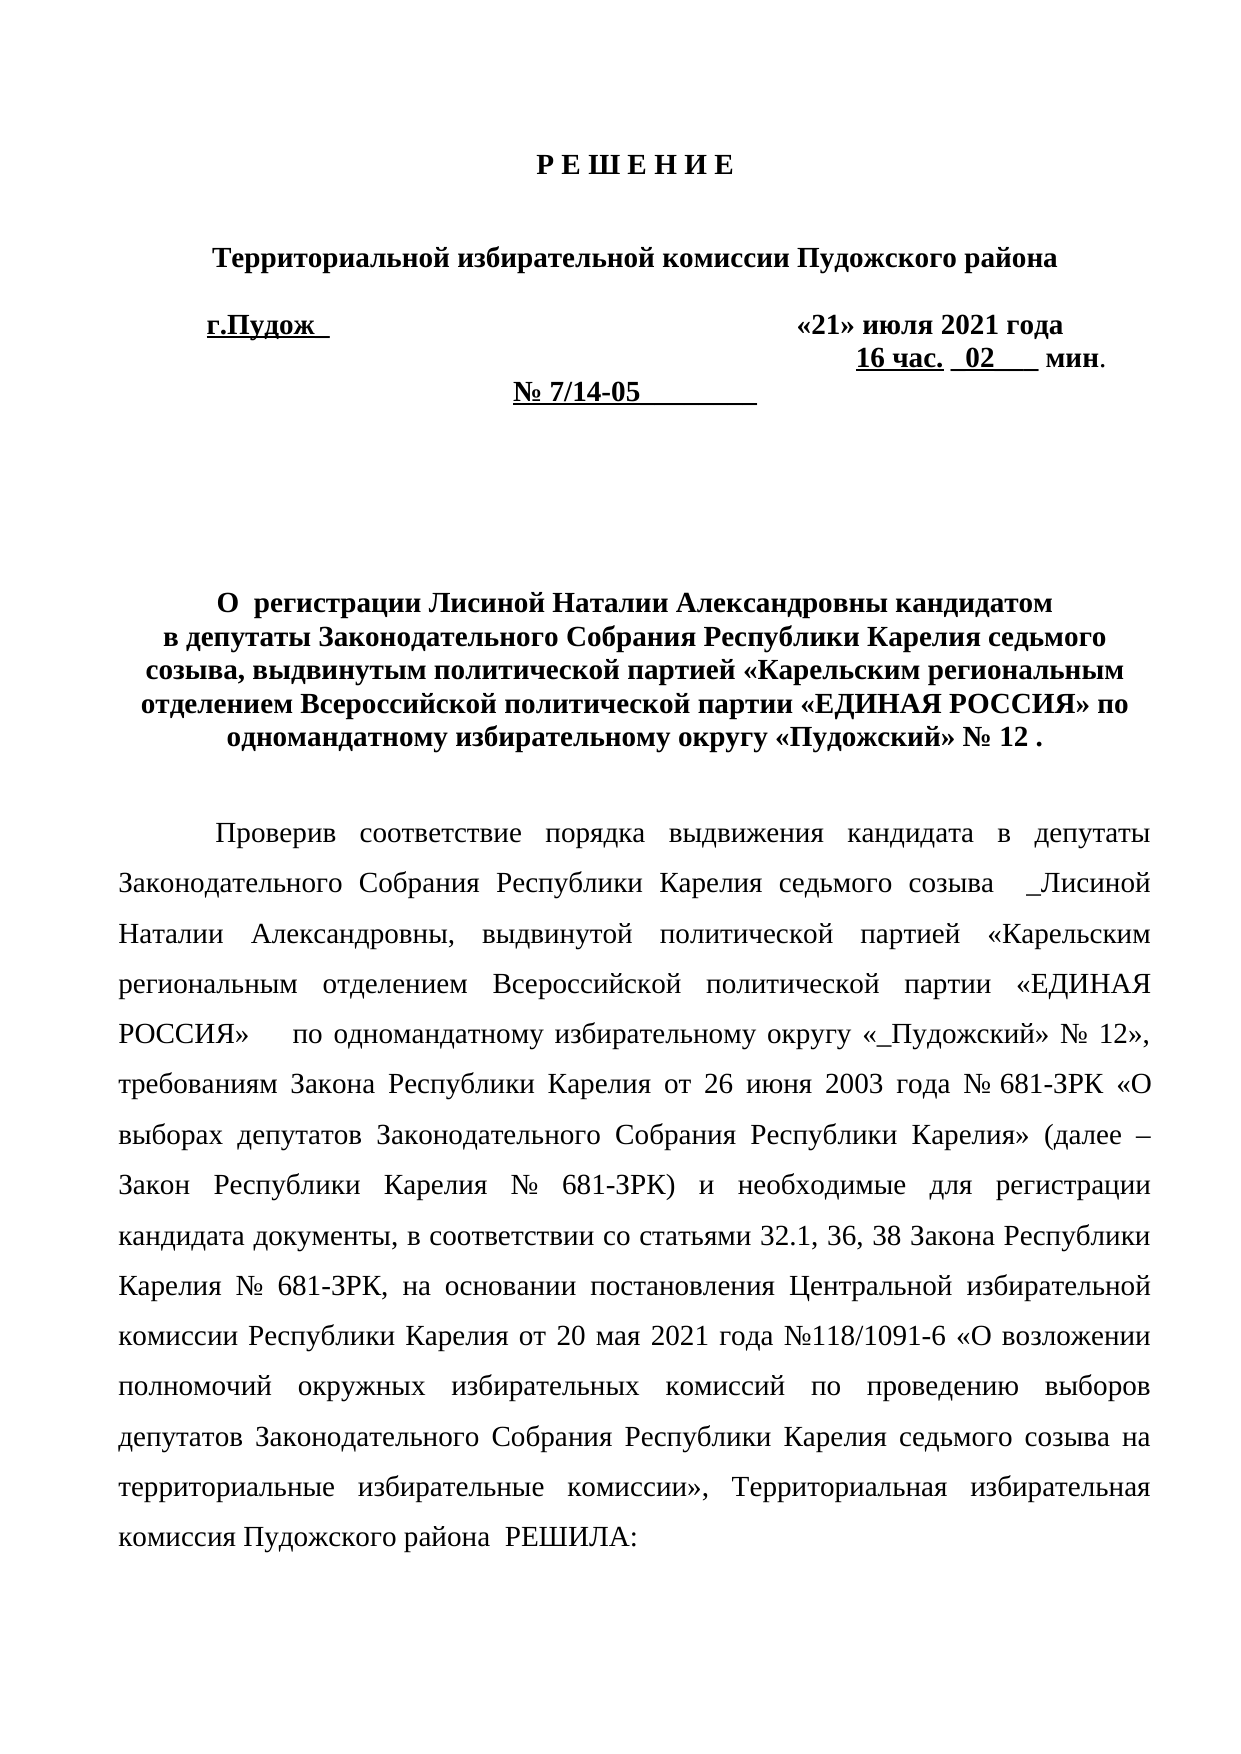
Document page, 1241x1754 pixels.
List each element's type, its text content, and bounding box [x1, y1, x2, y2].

text в депутаты Законодательного Собрания Республики Карелия седьмого созыва, выдвинутым политической партией «Карельским региональным отделением Всероссийской политической партии «ЕДИНАЯ РОССИЯ» по одномандатному избирательному округу «Пудожский» № 12 . [118, 619, 1152, 753]
text Р Е Ш Е Н И Е [118, 147, 1152, 180]
text О регистрации Лисиной Наталии Александровны кандидатом [118, 585, 1152, 619]
text № 7/14-05________ [118, 374, 1152, 407]
text Проверив соответствие порядка выдвижения кандидата в депутаты Законодательного Собрания Республики Карелия седьмого созыва _Лисиной Наталии Александровны, выдвинутой политической партией «Карельским региональным отделением Всероссийской политической партии «ЕДИНАЯ РОССИЯ» по одномандатному избирательному округу «_Пудожский» № 12», требованиям Закона Республики Карелия от 26 июня 2003 года № 681-ЗРК «О выборах депутатов Законодательного Собрания Республики Карелия» (далее – Закон Республики Карелия № 681-ЗРК) и необходимые для регистрации кандидата документы, в соответствии со статьями 32.1, 36, 38 Закона Республики Карелия № 681-ЗРК, на основании постановления Центральной избирательной комиссии Республики Карелия от 20 мая 2021 года №118/1091-6 «О возложении полномочий окружных избирательных комиссий по проведению выборов депутатов Законодательного Собрания Республики Карелия седьмого созыва на территориальные избирательные комиссии», Территориальная избирательная комиссия Пудожского района РЕШИЛА: [118, 815, 1152, 1553]
text г.Пудож_ «21» июля 2021 года [118, 307, 1152, 340]
text Территориальной избирательной комиссии Пудожского района [118, 240, 1152, 273]
text 16 час. _02___ мин. [782, 340, 1152, 374]
